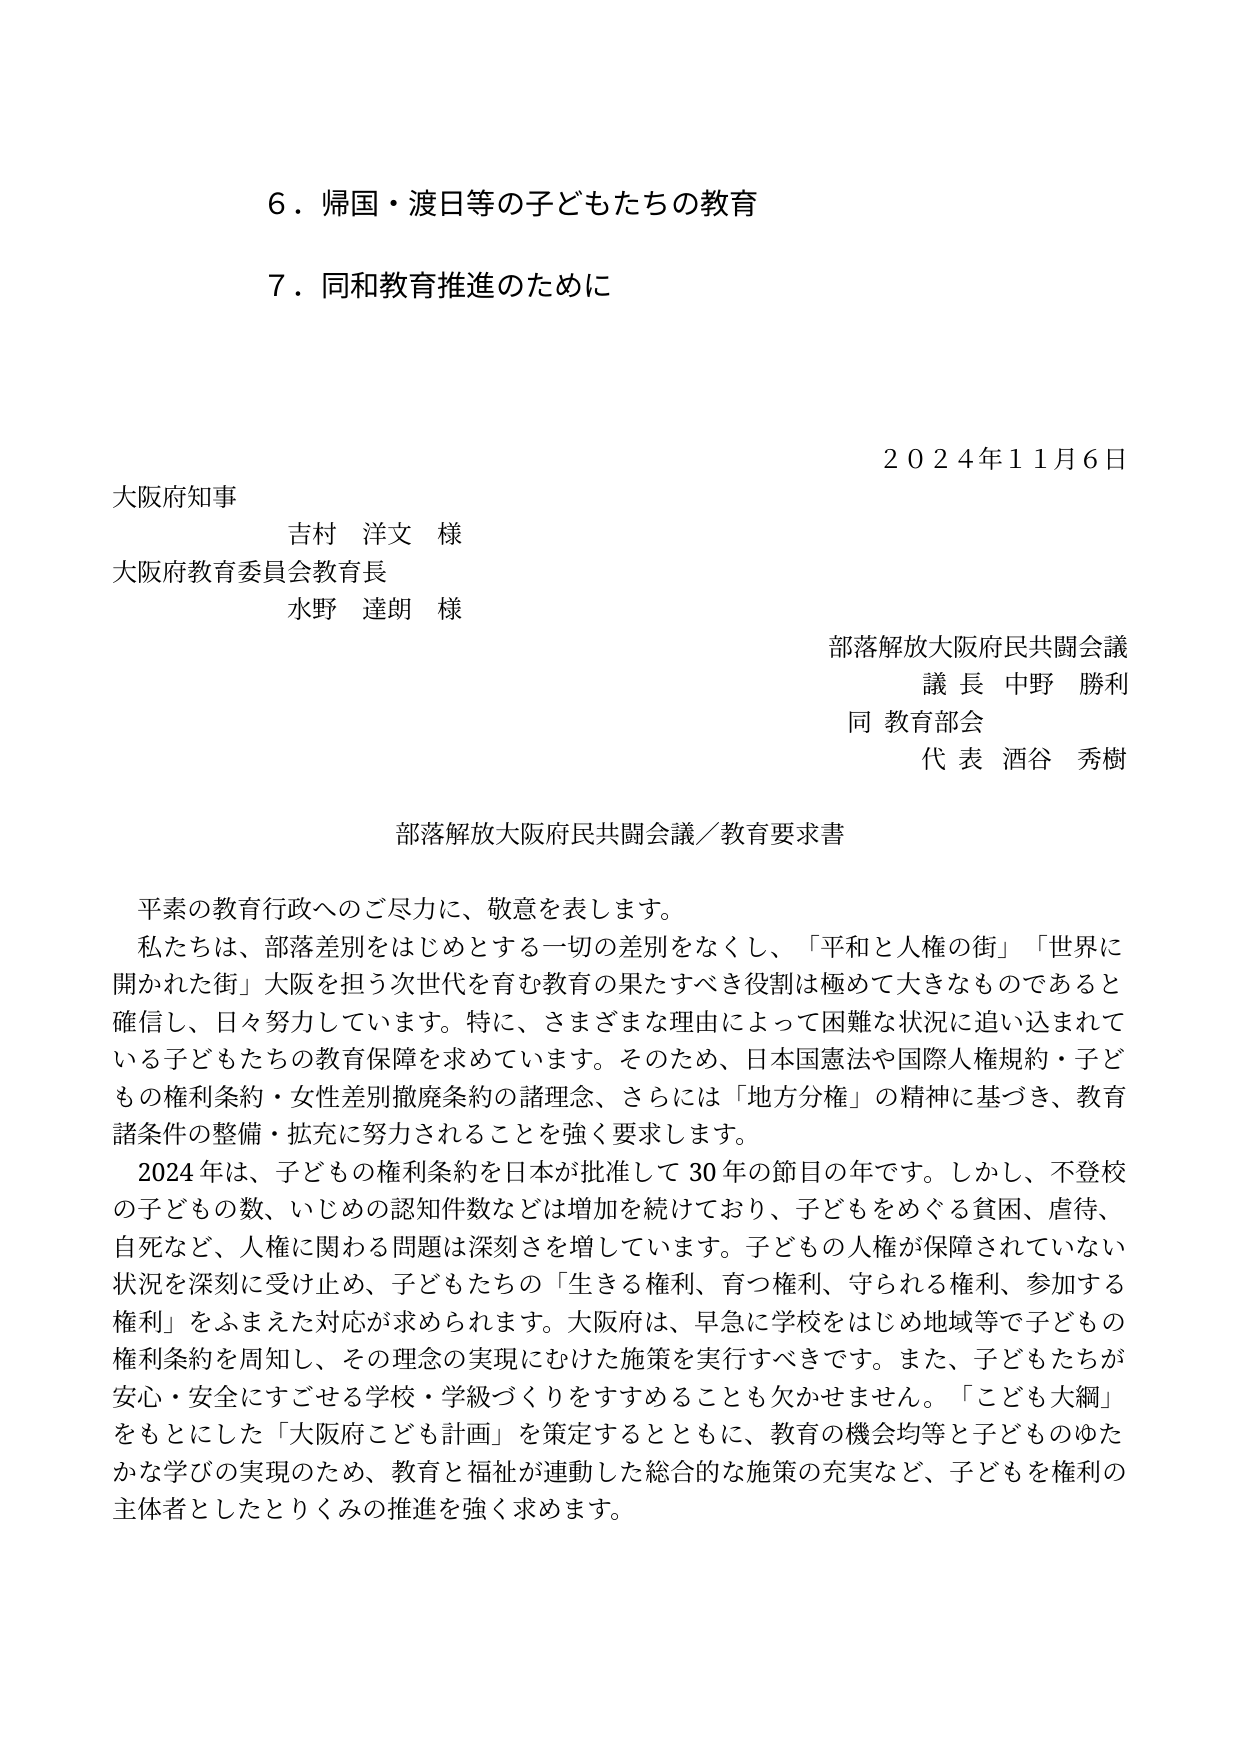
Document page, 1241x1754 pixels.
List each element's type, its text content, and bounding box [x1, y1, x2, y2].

text 大阪府知事 [112, 477, 1128, 514]
text 2024年は、子どもの権利条約を日本が批准して30年の節目の年です。しかし、不登校の子どもの数、いじめの認知件数などは増加を続けており、子どもをめぐる貧困、虐待、自死など、人権に関わる問題は深刻さを増しています。子どもの人権が保障されていない状況を深刻に受け止め、子どもたちの「生きる権利、育つ権利、守られる権利、参加する権利」をふまえた対応が求められます。大阪府は、早急に学校をはじめ地域等で子どもの権利条約を周知し、その理念の実現にむけた施策を実行すべきです。また、子どもたちが安心・安全にすごせる学校・学級づくりをすすめることも欠かせません。「こども大綱」をもとにした「大阪府こども計画」を策定するとともに、教育の機会均等と子どものゆたかな学びの実現のため、教育と福祉が連動した総合的な施策の充実など、子どもを権利の主体者としたとりくみの推進を強く求めます。 [112, 1152, 1128, 1527]
text ６．帰国・渡日等の子どもたちの教育 [262, 164, 1128, 239]
text 平素の教育行政へのご尽力に、敬意を表します。 [112, 889, 1128, 927]
text 大阪府教育委員会教育長 [112, 552, 1128, 589]
text 部落解放大阪府民共闘会議／教育要求書 [112, 814, 1128, 852]
text 議 長 中野 勝利 [112, 664, 1129, 702]
text 部落解放大阪府民共闘会議 [112, 627, 1128, 664]
text ７．同和教育推進のために [262, 246, 1128, 321]
text ２０２４年１１月６日 [112, 439, 1128, 477]
text 同 教育部会 [112, 702, 1128, 739]
text 私たちは、部落差別をはじめとする一切の差別をなくし、「平和と人権の街」「世界に開かれた街」大阪を担う次世代を育む教育の果たすべき役割は極めて大きなものであると確信し、日々努力しています。特に、さまざまな理由によって困難な状況に追い込まれている子どもたちの教育保障を求めています。そのため、日本国憲法や国際人権規約・子どもの権利条約・女性差別撤廃条約の諸理念、さらには「地方分権」の精神に基づき、教育諸条件の整備・拡充に努力されることを強く要求します。 [112, 927, 1128, 1152]
text 吉村 洋文 様 [112, 514, 1128, 552]
text 代 表 酒谷 秀樹 [112, 739, 1128, 777]
text 水野 達朗 様 [112, 589, 1128, 627]
